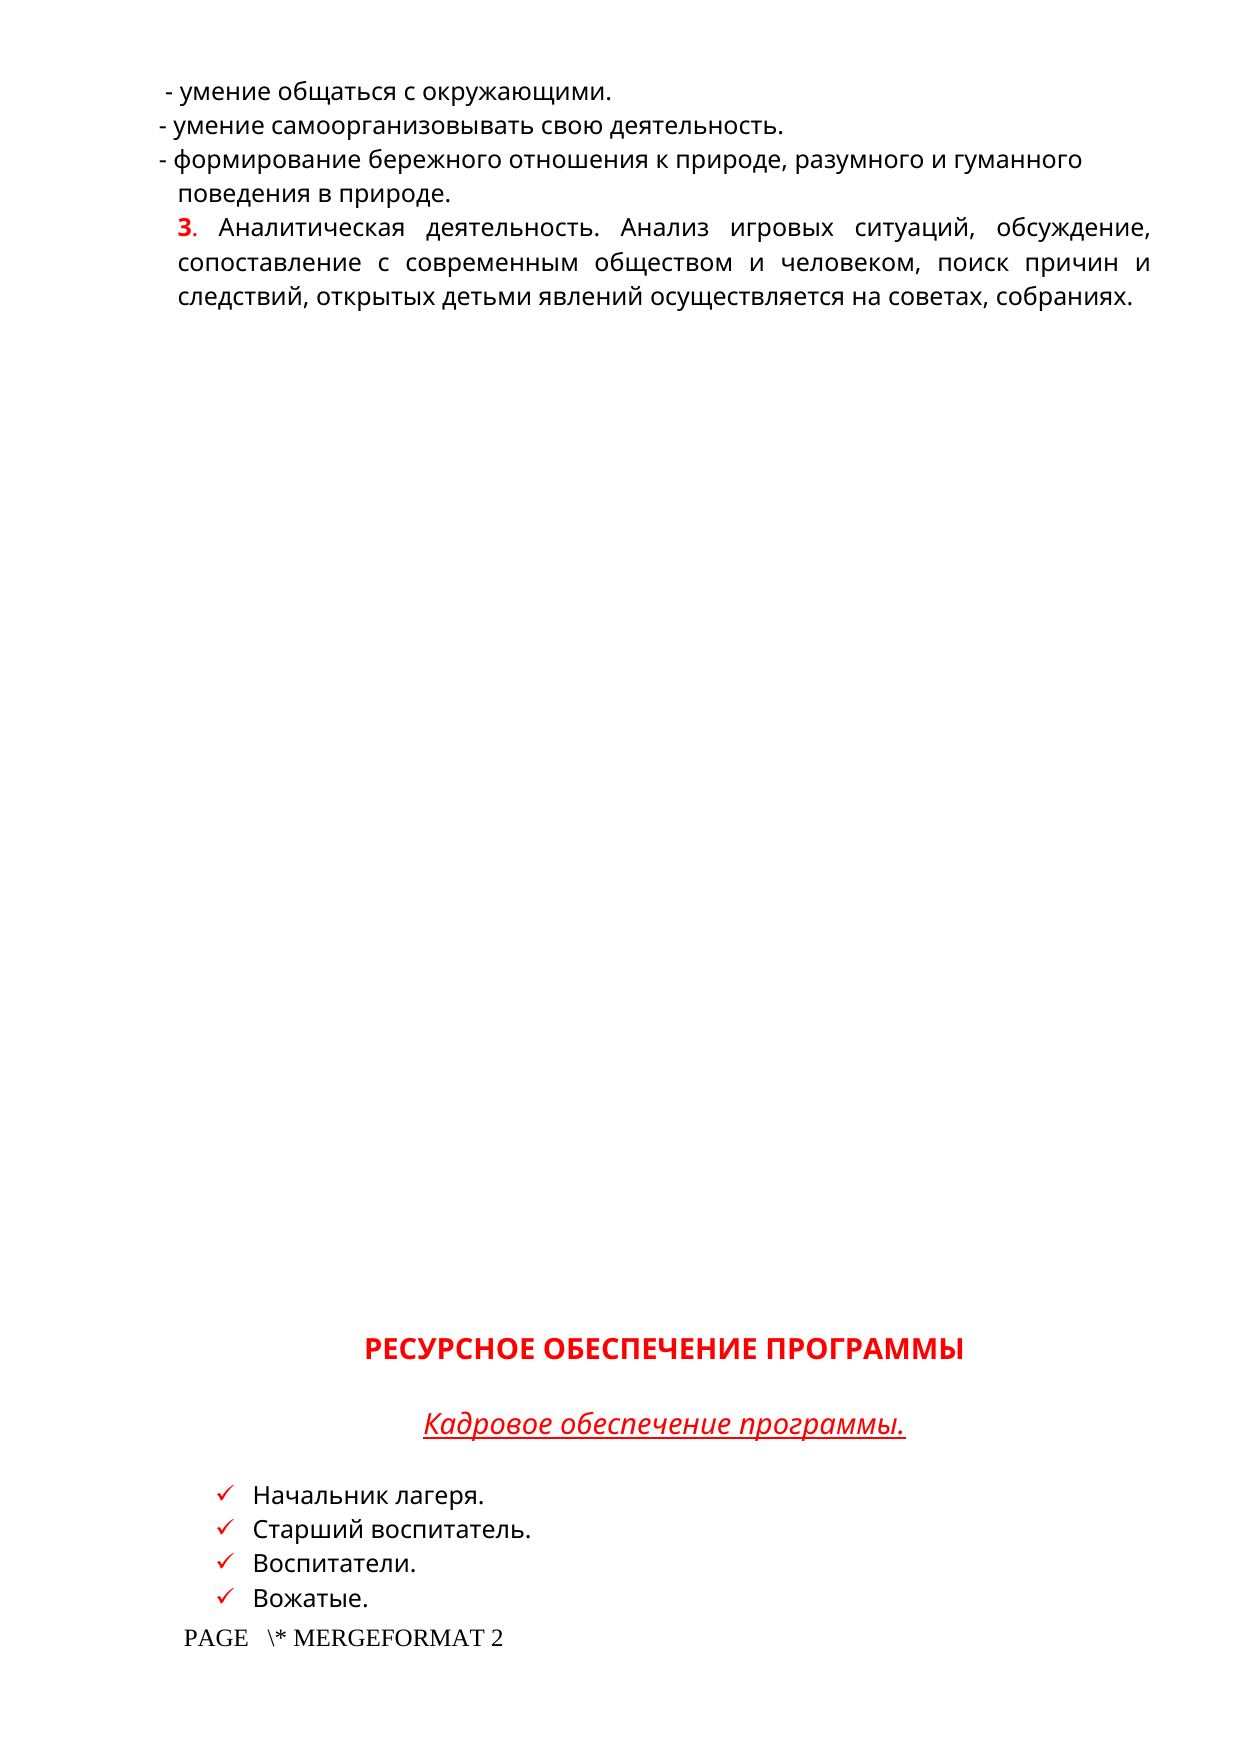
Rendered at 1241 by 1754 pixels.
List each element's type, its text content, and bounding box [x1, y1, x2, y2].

text Кадровое обеспечение программы. [177, 1403, 1152, 1443]
text - умение общаться с окружающими. [158, 74, 1152, 108]
text - умение самоорганизовывать свою деятельность. [158, 108, 1152, 142]
text 3. Аналитическая деятельность. Анализ игровых ситуаций, обсуждение, сопоставление с современным обществом и человеком, поиск причин и следствий, открытых детьми явлений осуществляется на советах, собраниях. [177, 210, 1152, 312]
list Воспитатели. [215, 1546, 1152, 1580]
text - формирование бережного отношения к природе, разумного и гуманного поведения в природе. [158, 142, 1152, 210]
list Начальник лагеря. [215, 1478, 1152, 1512]
text РЕСУРСНОЕ ОБЕСПЕЧЕНИЕ ПРОГРАММЫ [177, 1328, 1152, 1368]
list Вожатые. [215, 1580, 1152, 1614]
list Старший воспитатель. [215, 1512, 1152, 1546]
